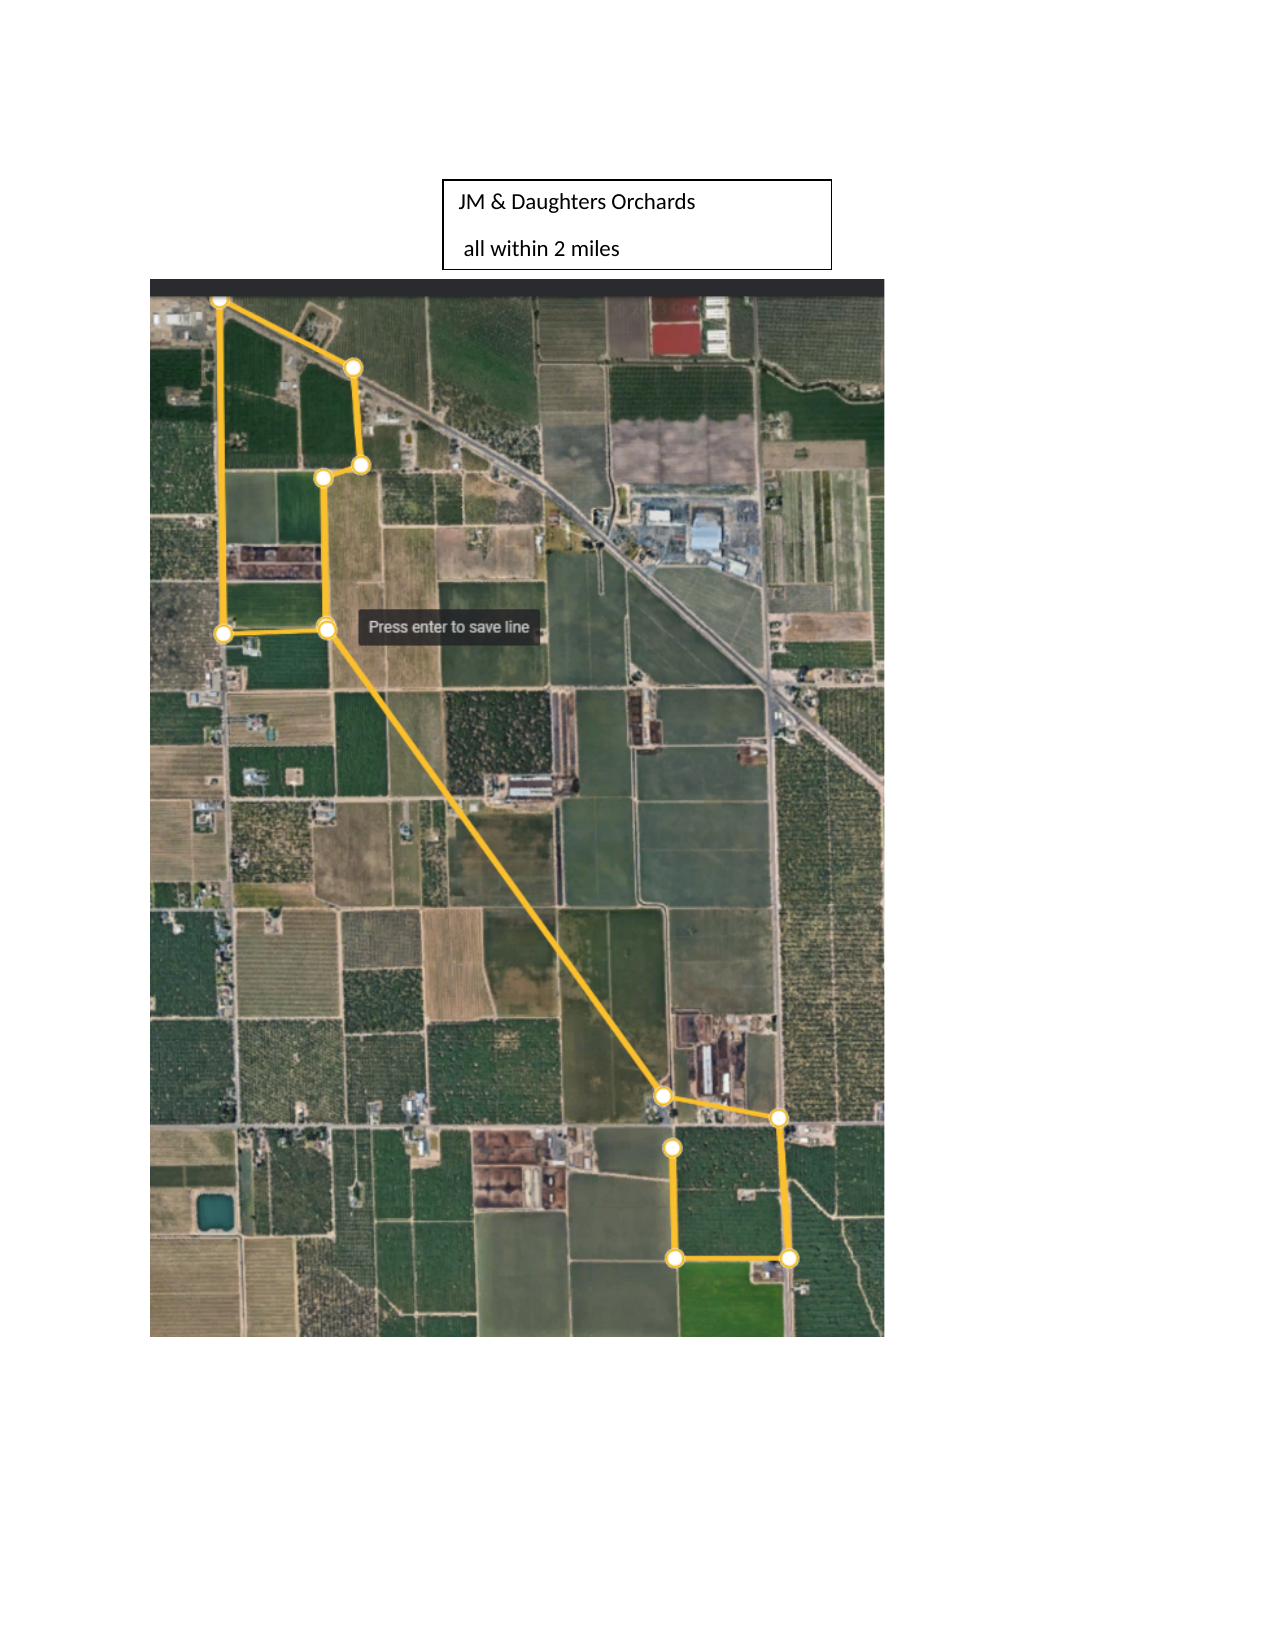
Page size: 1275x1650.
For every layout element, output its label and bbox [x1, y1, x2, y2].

picture [150, 279, 885, 1337]
